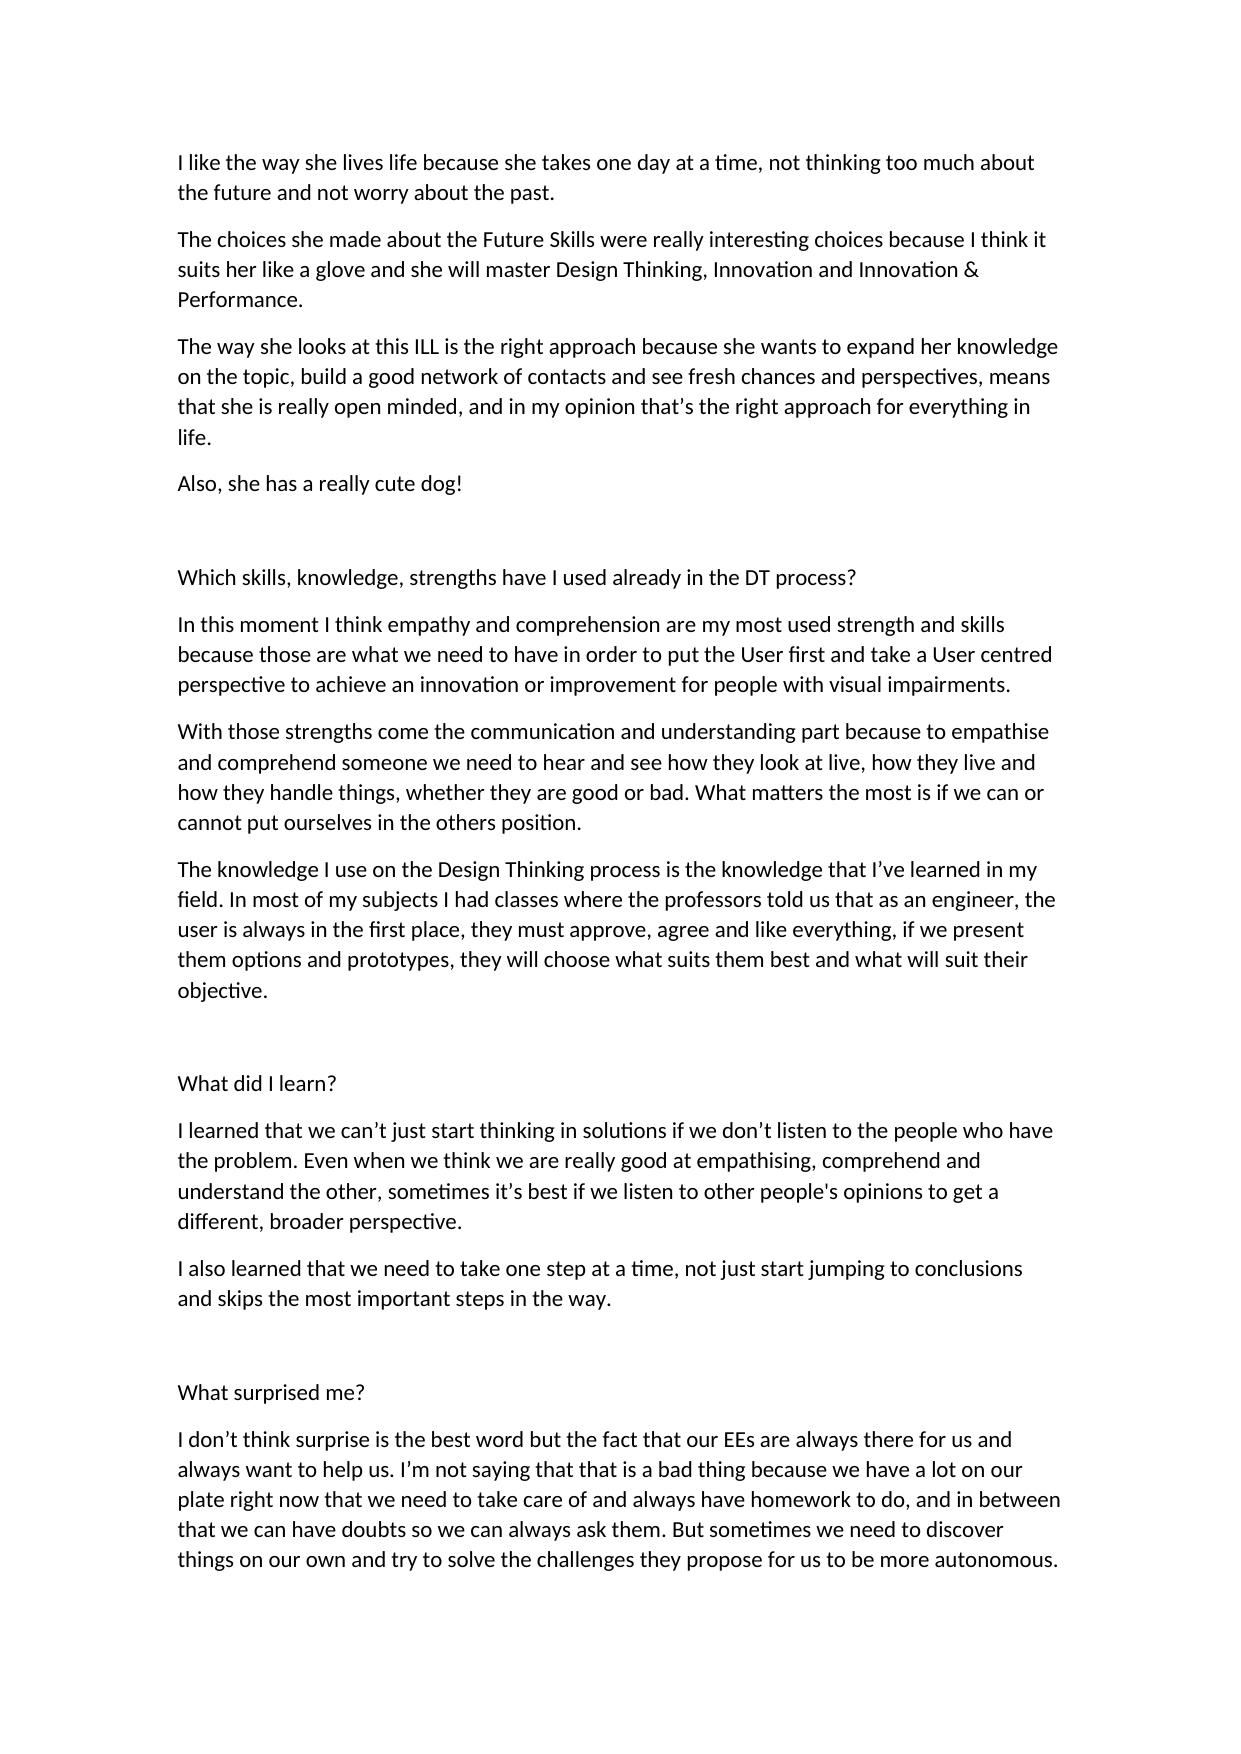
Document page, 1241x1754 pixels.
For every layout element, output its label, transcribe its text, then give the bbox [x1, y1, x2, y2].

text With those strengths come the communication and understanding part because to empathise and comprehend someone we need to hear and see how they look at live, how they live and how they handle things, whether they are good or bad. What matters the most is if we can or cannot put ourselves in the others position. [177, 717, 1063, 836]
text The way she looks at this ILL is the right approach because she wants to expand her knowledge on the topic, build a good network of contacts and see fresh chances and perspectives, means that she is really open minded, and in my opinion that’s the right approach for everything in life. [177, 332, 1063, 451]
text What surprised me? [177, 1378, 1063, 1406]
text I don’t think surprise is the best word but the fact that our EEs are always there for us and always want to help us. I’m not saying that that is a bad thing because we have a lot on our plate right now that we need to take care of and always have homework to do, and in between that we can have doubts so we can always ask them. But sometimes we need to discover things on our own and try to solve the challenges they propose for us to be more autonomous. [177, 1425, 1063, 1573]
text The knowledge I use on the Design Thinking process is the knowledge that I’ve learned in my field. In most of my subjects I had classes where the professors told us that as an engineer, the user is always in the first place, they must approve, agree and like everything, if we present them options and prototypes, they will choose what suits them best and what will suit their objective. [177, 855, 1063, 1004]
text I also learned that we need to take one step at a time, not just start jumping to conclusions and skips the most important steps in the way. [177, 1254, 1063, 1312]
text In this moment I think empathy and comprehension are my most used strength and skills because those are what we need to have in order to put the User first and take a User centred perspective to achieve an innovation or improvement for people with visual impairments. [177, 610, 1063, 698]
text Which skills, knowledge, strengths have I used already in the DT process? [177, 563, 1063, 591]
text I learned that we can’t just start thinking in solutions if we don’t listen to the people who have the problem. Even when we think we are really good at empathising, comprehend and understand the other, sometimes it’s best if we listen to other people's opinions to get a different, broader perspective. [177, 1116, 1063, 1235]
text The choices she made about the Future Skills were really interesting choices because I think it suits her like a glove and she will master Design Thinking, Innovation and Innovation & Performance. [177, 225, 1063, 313]
text What did I learn? [177, 1069, 1063, 1097]
text I like the way she lives life because she takes one day at a time, not thinking too much about the future and not worry about the past. [177, 148, 1063, 206]
text Also, she has a really cute dog! [177, 469, 1063, 497]
